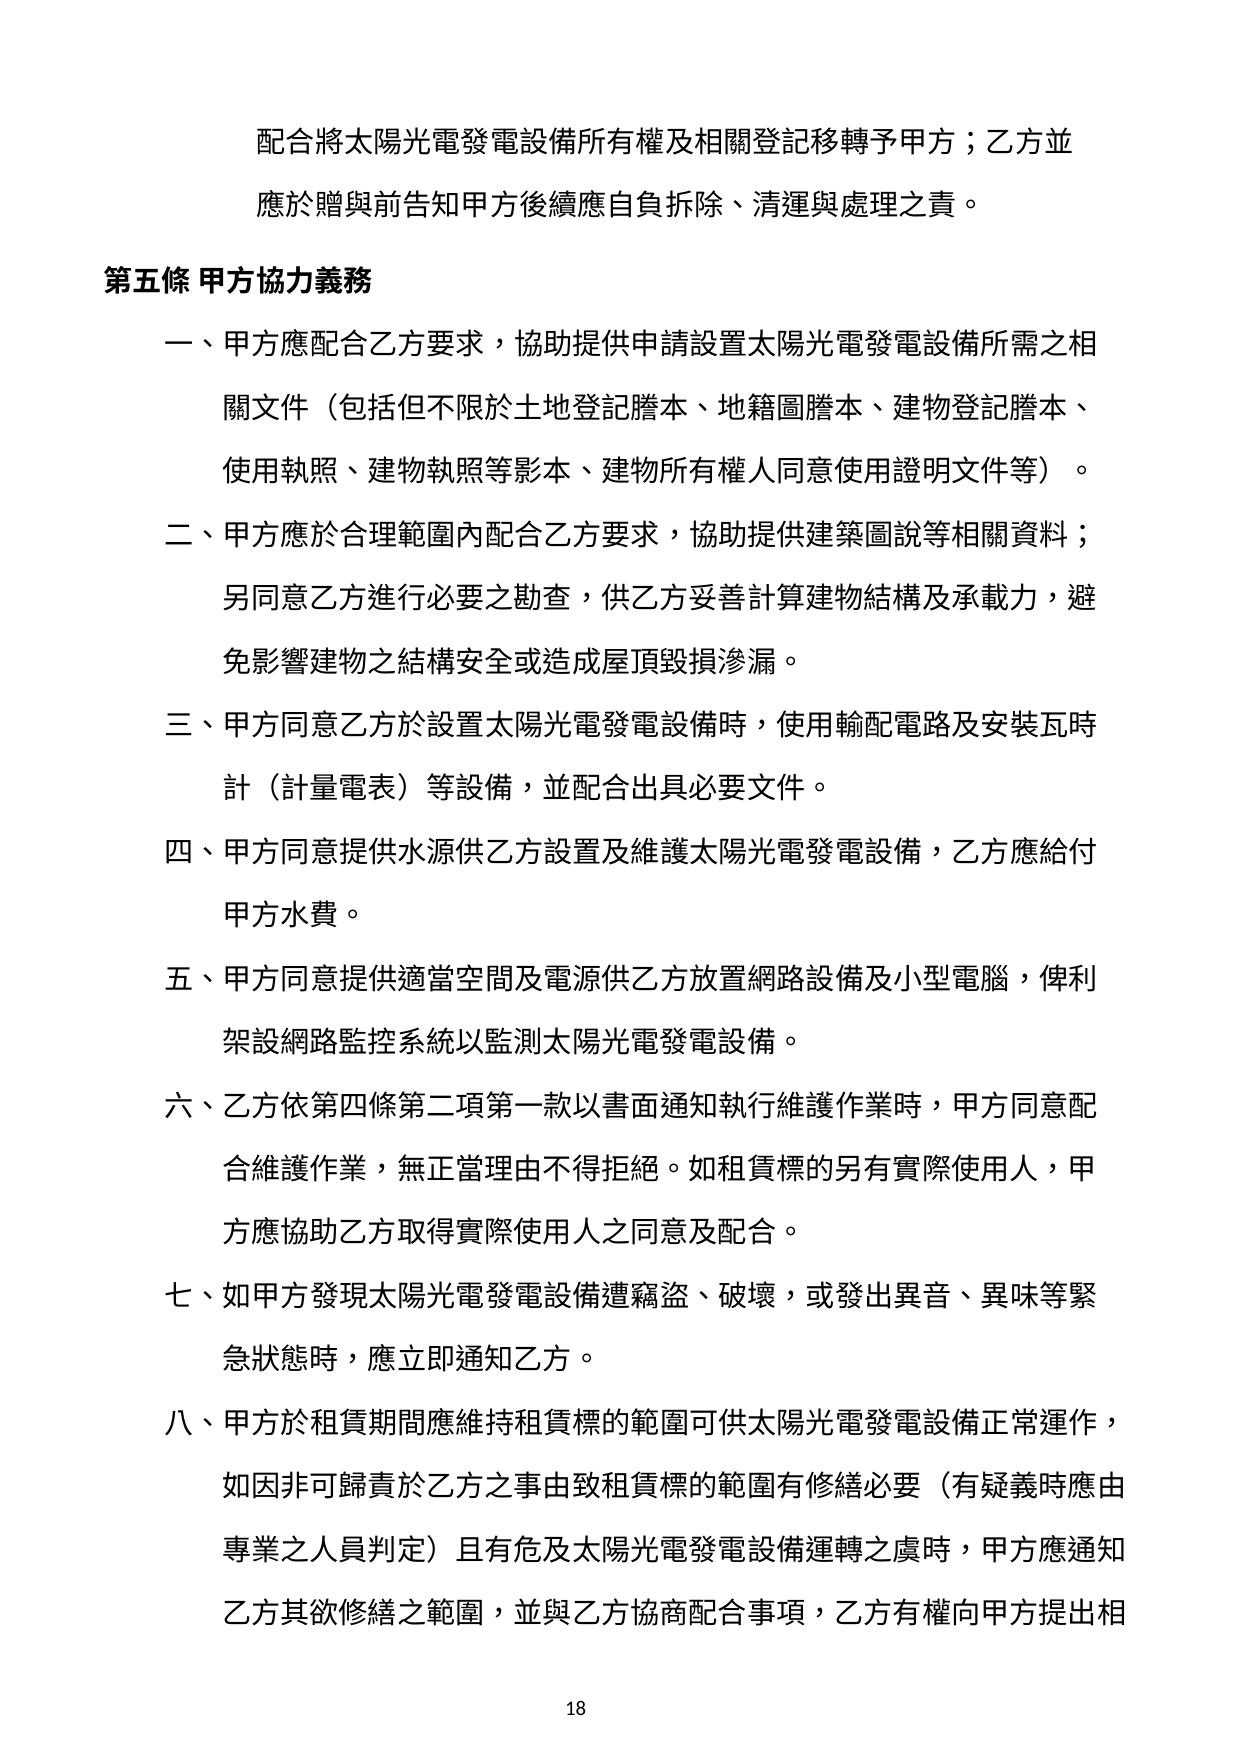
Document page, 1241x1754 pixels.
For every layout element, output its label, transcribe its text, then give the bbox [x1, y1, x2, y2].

text 四、甲方同意提供水源供乙方設置及維護太陽光電發電設備，乙方應給付甲方水費。 [164, 828, 1121, 934]
text 七、如甲方發現太陽光電發電設備遭竊盜、破壞，或發出異音、異味等緊急狀態時，應立即通知乙方。 [164, 1272, 1121, 1378]
text 五、甲方同意提供適當空間及電源供乙方放置網路設備及小型電腦，俾利架設網路監控系統以監測太陽光電發電設備。 [164, 955, 1121, 1061]
text 三、甲方同意乙方於設置太陽光電發電設備時，使用輸配電路及安裝瓦時計（計量電表）等設備，並配合出具必要文件。 [164, 702, 1121, 807]
text 二、甲方應於合理範圍內配合乙方要求，協助提供建築圖說等相關資料；另同意乙方進行必要之勘查，供乙方妥善計算建物結構及承載力，避免影響建物之結構安全或造成屋頂毀損滲漏。 [164, 511, 1121, 680]
text 第五條 甲方協力義務 [103, 257, 1121, 300]
text 一、甲方應配合乙方要求，協助提供申請設置太陽光電發電設備所需之相 關文件（包括但不限於土地登記謄本、地籍圖謄本、建物登記謄本、使用執照、建物執照等影本、建物所有權人同意使用證明文件等）。 [164, 321, 1121, 490]
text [223, 118, 1087, 224]
text 六、乙方依第四條第二項第一款以書面通知執行維護作業時，甲方同意配合維護作業，無正當理由不得拒絕。如租賃標的另有實際使用人，甲方應協助乙方取得實際使用人之同意及配合。 [164, 1082, 1121, 1251]
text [164, 1399, 1137, 1632]
